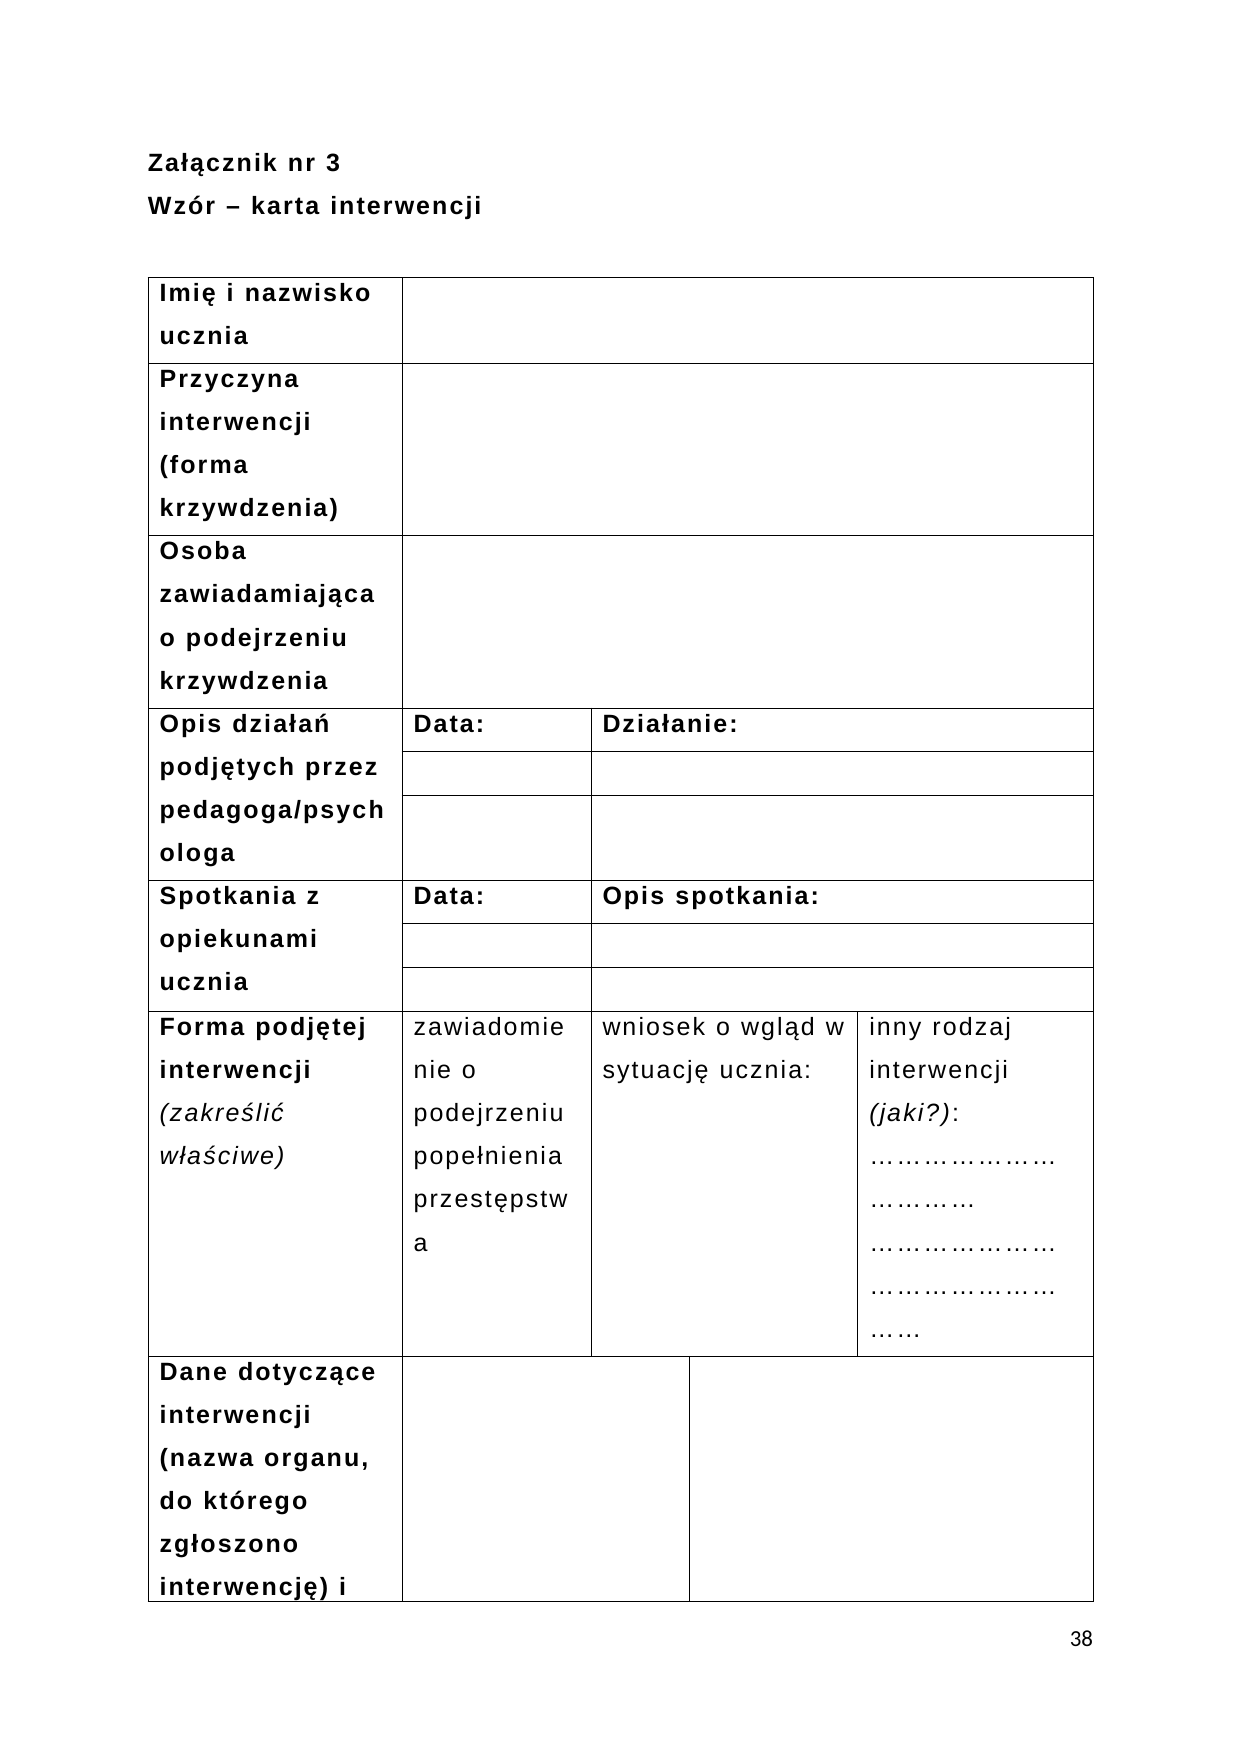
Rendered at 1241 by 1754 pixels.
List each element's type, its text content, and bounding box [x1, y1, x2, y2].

table_cell [690, 1357, 1093, 1601]
table_cell Data: [403, 709, 591, 751]
table_cell Data: [403, 881, 591, 923]
table_cell [403, 924, 591, 967]
table_cell zawiadomienie o podejrzeniu popełnienia przestępstwa [403, 1012, 591, 1356]
text Wzór – karta interwencji [148, 191, 1093, 219]
table_cell [403, 536, 1093, 708]
table_cell [403, 796, 591, 880]
table_cell [403, 1357, 689, 1601]
table_cell [592, 968, 1093, 1011]
table_cell inny rodzaj interwencji (jaki?): …………………………… ………………………………………… [858, 1012, 1093, 1356]
table_header Imię i nazwisko ucznia [149, 278, 402, 363]
table_header [403, 278, 1093, 363]
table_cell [149, 1357, 402, 1601]
table_cell Działanie: [592, 709, 1093, 751]
table_cell [403, 364, 1093, 535]
table_cell Opis działań podjętych przez pedagoga/psychologa [149, 709, 402, 880]
table_cell Przyczyna interwencji (forma krzywdzenia) [149, 364, 402, 535]
table_cell Forma podjętej interwencji (zakreślić właściwe) [149, 1012, 402, 1356]
table_cell Osoba zawiadamiająca o podejrzeniu krzywdzenia [149, 536, 402, 708]
table_cell [592, 752, 1093, 794]
table_cell [592, 796, 1093, 880]
table_cell [403, 752, 591, 794]
table_cell [592, 924, 1093, 967]
table_cell wniosek o wgląd w sytuację ucznia: [592, 1012, 857, 1356]
table_cell [403, 968, 591, 1011]
table_cell Opis spotkania: [592, 881, 1093, 923]
text Załącznik nr 3 [148, 148, 1093, 176]
table_cell Spotkania z opiekunami ucznia [149, 881, 402, 1011]
